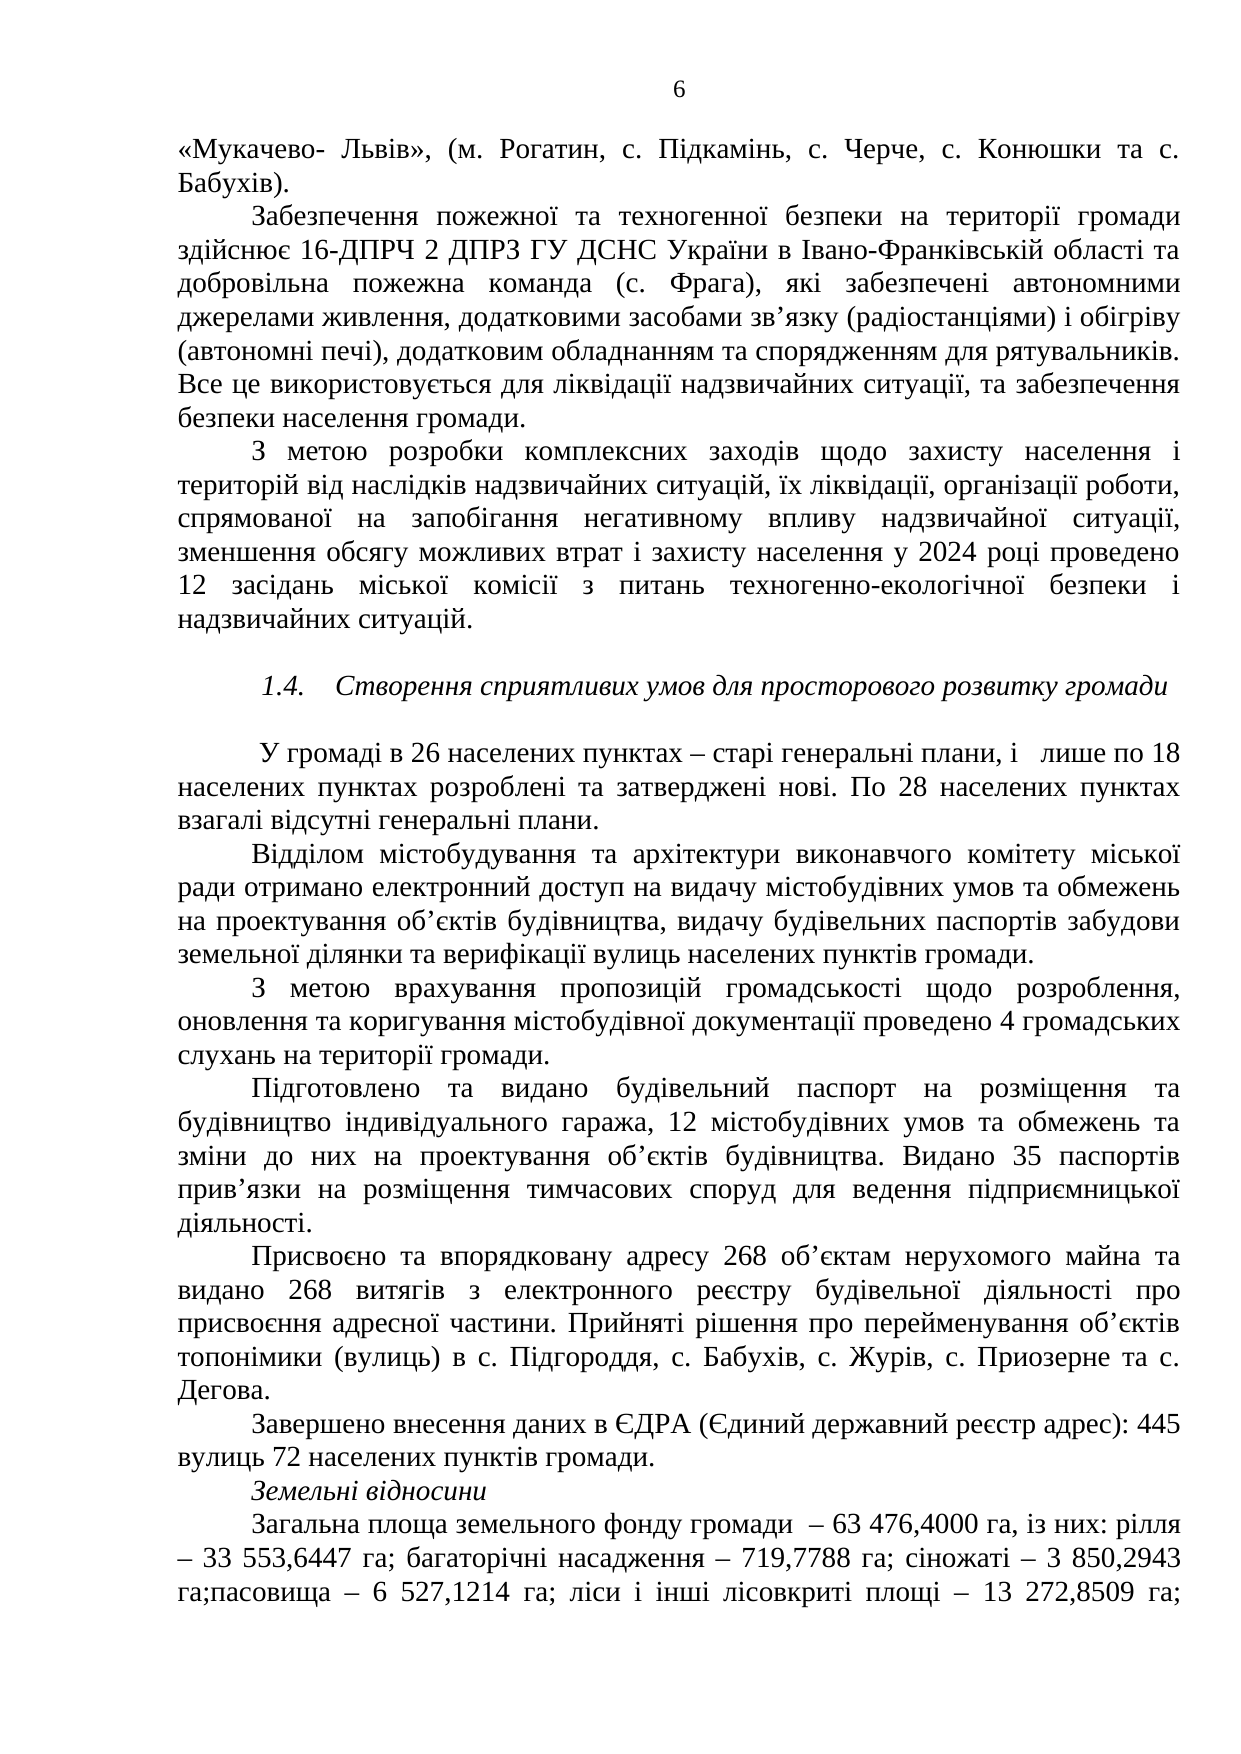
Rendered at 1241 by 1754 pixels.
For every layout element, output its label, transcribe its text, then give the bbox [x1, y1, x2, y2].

text Завершено внесення даних в ЄДРА (Єдиний державний реєстр адрес): 445 вулиць 72 населених пунктів громади. [177, 1406, 1181, 1473]
text З метою розробки комплексних заходів щодо захисту населення і територій від наслідків надзвичайних ситуацій, їх ліквідації, організації роботи, спрямованої на запобігання негативному впливу надзвичайної ситуації, зменшення обсягу можливих втрат і захисту населення у 2024 році проведено 12 засідань міської комісії з питань техногенно-екологічної безпеки і надзвичайних ситуацій. [177, 433, 1181, 634]
text Відділом містобудування та архітектури виконавчого комітету міської ради отримано електронний доступ на видачу містобудівних умов та обмежень на проектування об’єктів будівництва, видачу будівельних паспортів забудови земельної ділянки та верифікації вулиць населених пунктів громади. [177, 836, 1181, 970]
list Створення сприятливих умов для просторового розвитку громади [177, 668, 1181, 702]
text У громаді в 26 населених пунктах – старі генеральні плани, і лише по 18 населених пунктах розроблені та затверджені нові. По 28 населених пунктах взагалі відсутні генеральні плани. [177, 735, 1181, 836]
text З метою врахування пропозицій громадськості щодо розроблення, оновлення та коригування містобудівної документації проведено 4 громадських слухань на території громади. [177, 970, 1181, 1071]
text Земельні відносини [177, 1473, 1181, 1507]
text Присвоєно та впорядковану адресу 268 об’єктам нерухомого майна та видано 268 витягів з електронного реєстру будівельної діяльності про присвоєння адресної частини. Прийняті рішення про перейменування об’єктів топонімики (вулиць) в с. Підгороддя, с. Бабухів, с. Журів, с. Приозерне та с. Дегова. [177, 1238, 1181, 1406]
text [177, 131, 1181, 198]
text Підготовлено та видано будівельний паспорт на розміщення та будівництво індивідуального гаража, 12 містобудівних умов та обмежень та зміни до них на проектування об’єктів будівництва. Видано 35 паспортів прив’язки на розміщення тимчасових споруд для ведення підприємницької діяльності. [177, 1071, 1181, 1238]
text Забезпечення пожежної та техногенної безпеки на території громади здійснює 16-ДПРЧ 2 ДПРЗ ГУ ДСНС України в Івано-Франківській області та добровільна пожежна команда (с. Фрага), які забезпечені автономними джерелами живлення, додатковими засобами зв’язку (радіостанціями) і обігріву (автономні печі), додатковим обладнанням та спорядженням для рятувальників. Все це використовується для ліквідації надзвичайних ситуації, та забезпечення безпеки населення громади. [177, 198, 1181, 433]
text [177, 1507, 1181, 1607]
